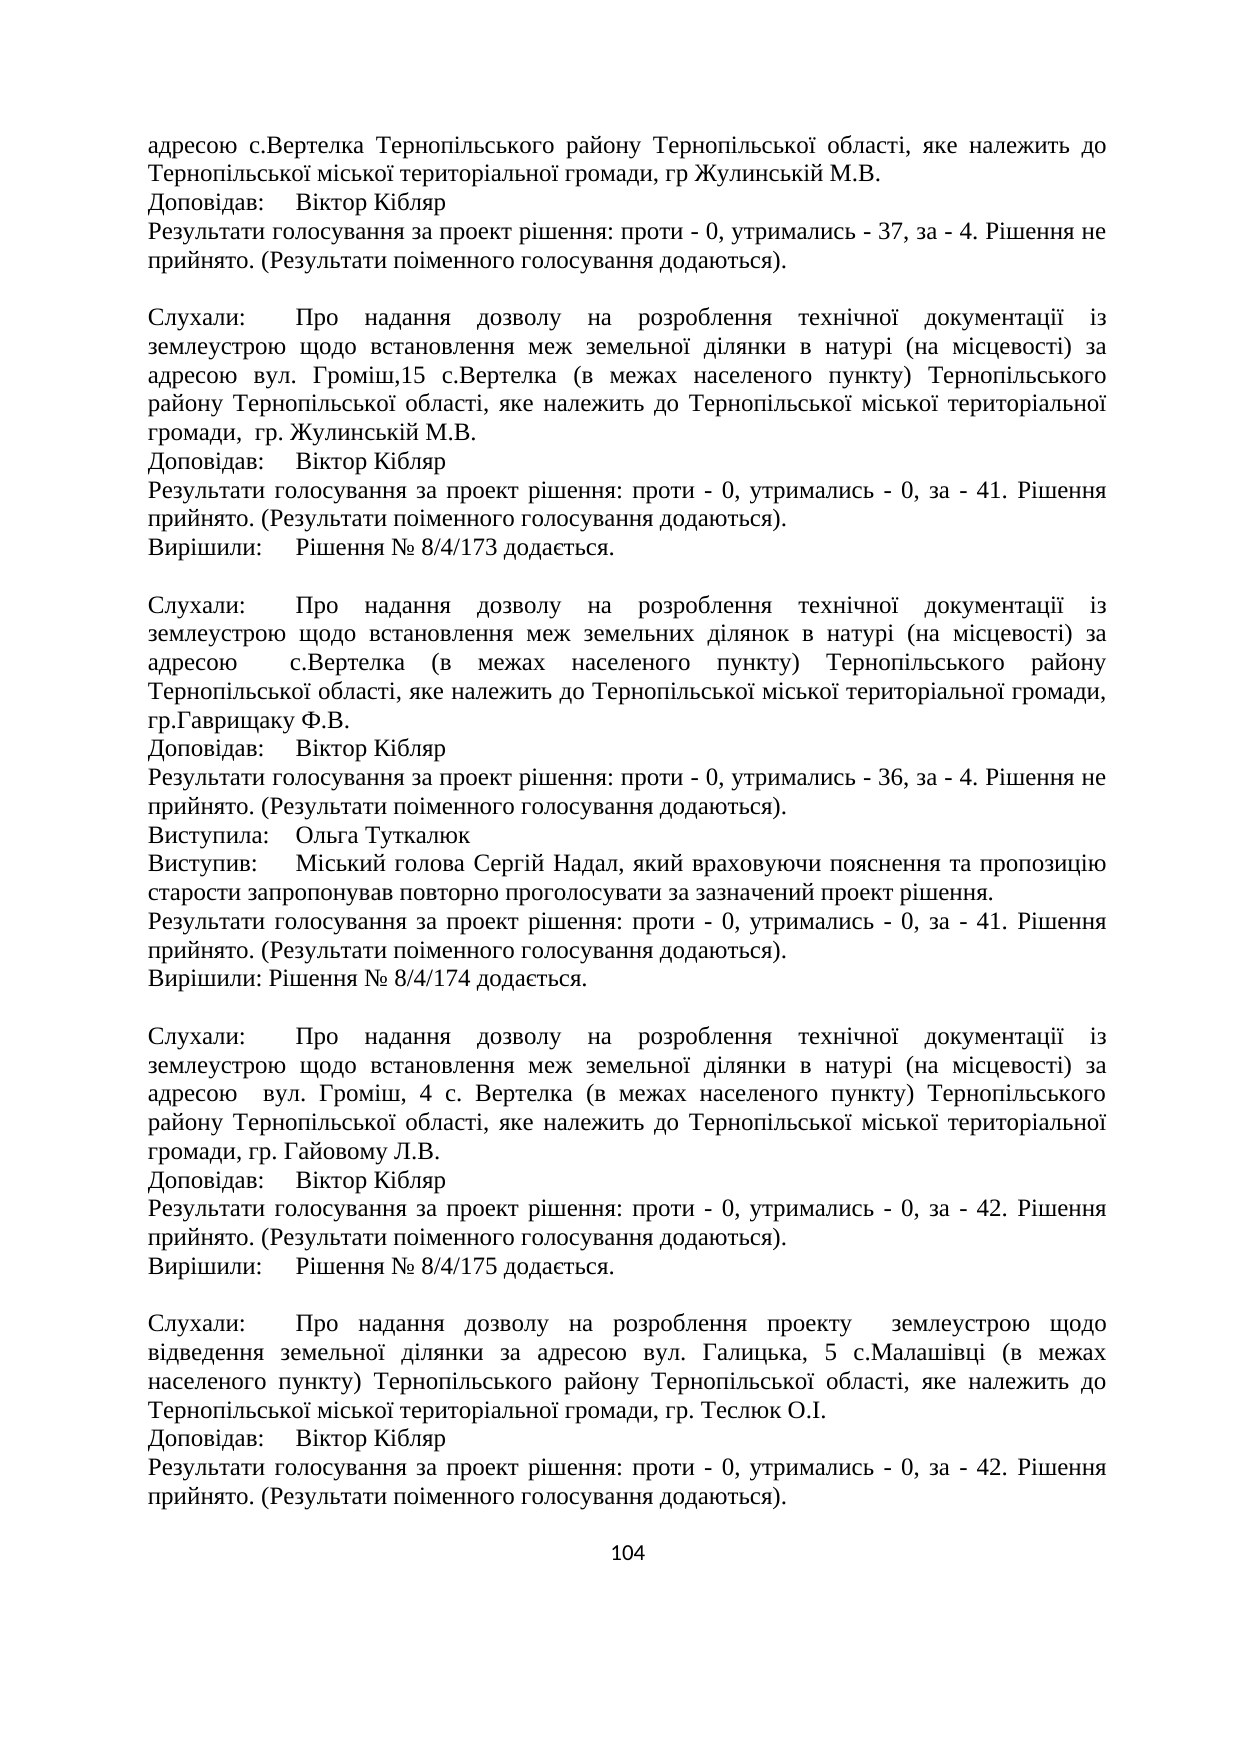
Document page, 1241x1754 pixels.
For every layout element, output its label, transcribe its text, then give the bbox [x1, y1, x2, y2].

text Результати голосування за проект рішення: проти - 0, утримались - 0, за - 42. Рішення прийнято. (Результати поіменного голосування додаються). [148, 1452, 1107, 1510]
text Результати голосування за проект рішення: проти - 0, утримались - 0, за - 41. Рішення прийнято. (Результати поіменного голосування додаються). [148, 906, 1107, 963]
text Доповідав: Віктор Кібляр [148, 1423, 1107, 1452]
text Слухали: Про надання дозволу на розроблення технічної документації із землеустрою щодо встановлення меж земельної ділянки в натурі (на місцевості) за адресою вул. Громіш, 4 с. Вертелка (в межах населеного пункту) Тернопільського району Тернопільської області, яке належить до Тернопільської міської територіальної громади, гр. Гайовому Л.В. [148, 1021, 1107, 1165]
text Результати голосування за проект рішення: проти - 0, утримались - 0, за - 41. Рішення прийнято. (Результати поіменного голосування додаються). [148, 475, 1107, 532]
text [148, 130, 1107, 187]
text Слухали: Про надання дозволу на розроблення технічної документації із землеустрою щодо встановлення меж земельної ділянки в натурі (на місцевості) за адресою вул. Громіш,15 с.Вертелка (в межах населеного пункту) Тернопільського району Тернопільської області, яке належить до Тернопільської міської територіальної громади, гр. Жулинській М.В. [148, 302, 1107, 446]
text Вирішили: Рішення № 8/4/175 додається. [148, 1251, 1107, 1280]
text Результати голосування за проект рішення: проти - 0, утримались - 36, за - 4. Рішення не прийнято. (Результати поіменного голосування додаються). [148, 762, 1107, 820]
text Вирішили: Рішення № 8/4/174 додається. [148, 963, 1107, 992]
text Вирішили: Рішення № 8/4/173 додається. [148, 532, 1107, 561]
text Виступила: Ольга Туткалюк [148, 820, 1107, 848]
text Результати голосування за проект рішення: проти - 0, утримались - 0, за - 42. Рішення прийнято. (Результати поіменного голосування додаються). [148, 1193, 1107, 1251]
text Доповідав: Віктор Кібляр [148, 446, 1107, 475]
text Виступив: Міський голова Сергій Надал, який враховуючи пояснення та пропозицію старости запропонував повторно проголосувати за зазначений проект рішення. [148, 848, 1107, 906]
text Доповідав: Віктор Кібляр [148, 187, 1107, 216]
text Доповідав: Віктор Кібляр [148, 733, 1107, 762]
text Доповідав: Віктор Кібляр [148, 1165, 1107, 1193]
text Слухали: Про надання дозволу на розроблення технічної документації із землеустрою щодо встановлення меж земельних ділянок в натурі (на місцевості) за адресою с.Вертелка (в межах населеного пункту) Тернопільського району Тернопільської області, яке належить до Тернопільської міської територіальної громади, гр.Гаврищаку Ф.В. [148, 590, 1107, 733]
text Результати голосування за проект рішення: проти - 0, утримались - 37, за - 4. Рішення не прийнято. (Результати поіменного голосування додаються). [148, 216, 1107, 273]
text Слухали: Про надання дозволу на розроблення проекту землеустрою щодо відведення земельної ділянки за адресою вул. Галицька, 5 с.Малашівці (в межах населеного пункту) Тернопільського району Тернопільської області, яке належить до Тернопільської міської територіальної громади, гр. Теслюк О.І. [148, 1308, 1107, 1423]
